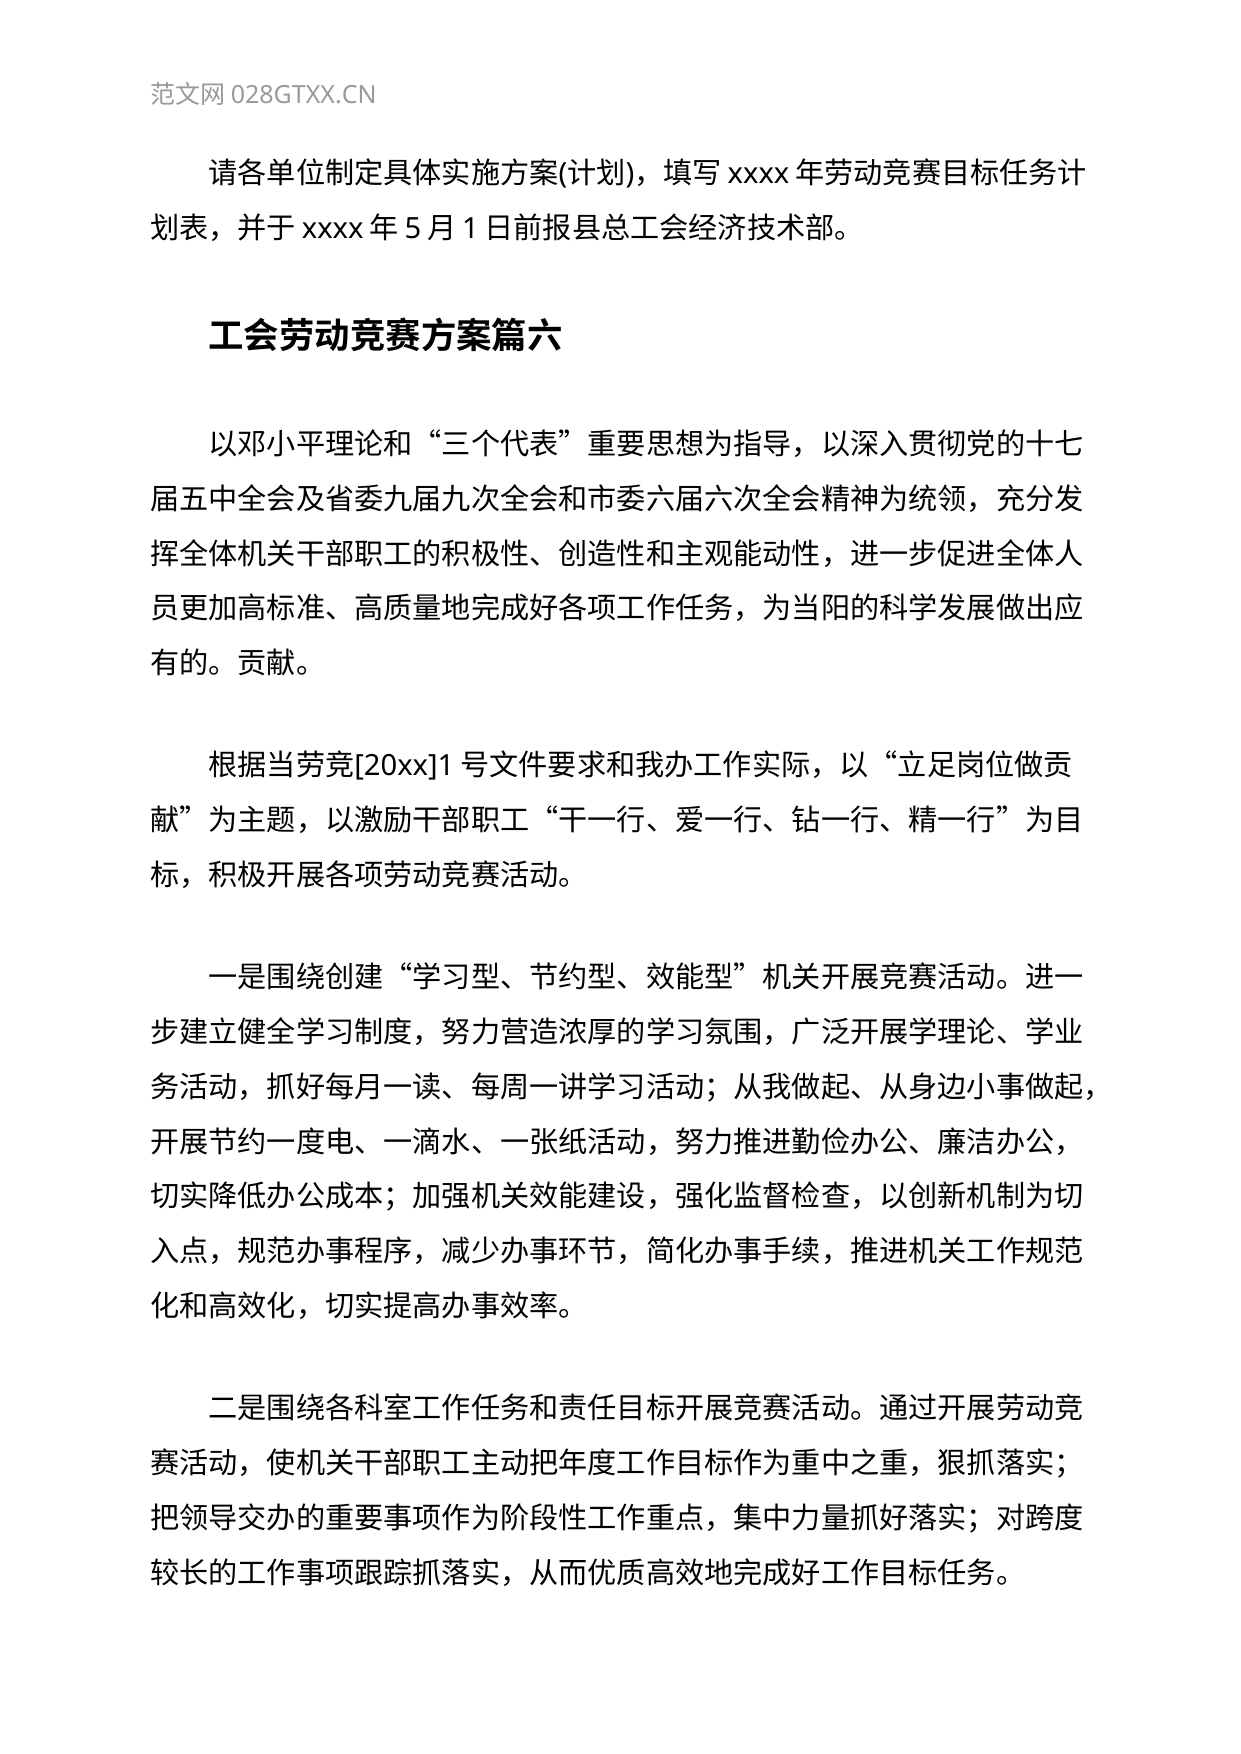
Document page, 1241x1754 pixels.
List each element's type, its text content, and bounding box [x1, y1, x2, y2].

text 根据当劳竞[20xx]1号文件要求和我办工作实际，以“立足岗位做贡献”为主题，以激励干部职工“干一行、爱一行、钻一行、精一行”为目标，积极开展各项劳动竞赛活动。 [150, 742, 1090, 894]
text 以邓小平理论和“三个代表”重要思想为指导，以深入贯彻党的十七届五中全会及省委九届九次全会和市委六届六次全会精神为统领，充分发挥全体机关干部职工的积极性、创造性和主观能动性，进一步促进全体人员更加高标准、高质量地完成好各项工作任务，为当阳的科学发展做出应有的。贡献。 [150, 420, 1090, 682]
text 一是围绕创建“学习型、节约型、效能型”机关开展竞赛活动。进一步建立健全学习制度，努力营造浓厚的学习氛围，广泛开展学理论、学业务活动，抓好每月一读、每周一讲学习活动；从我做起、从身边小事做起，开展节约一度电、一滴水、一张纸活动，努力推进勤俭办公、廉洁办公，切实降低办公成本；加强机关效能建设，强化监督检查，以创新机制为切入点，规范办事程序，减少办事环节，简化办事手续，推进机关工作规范化和高效化，切实提高办事效率。 [150, 953, 1090, 1325]
text 请各单位制定具体实施方案(计划)，填写xxxx年劳动竞赛目标任务计划表，并于xxxx年5月1日前报县总工会经济技术部。 [150, 150, 1090, 247]
text 工会劳动竞赛方案篇六 [150, 307, 1090, 358]
text 二是围绕各科室工作任务和责任目标开展竞赛活动。通过开展劳动竞赛活动，使机关干部职工主动把年度工作目标作为重中之重，狠抓落实；把领导交办的重要事项作为阶段性工作重点，集中力量抓好落实；对跨度较长的工作事项跟踪抓落实，从而优质高效地完成好工作目标任务。 [150, 1384, 1090, 1592]
